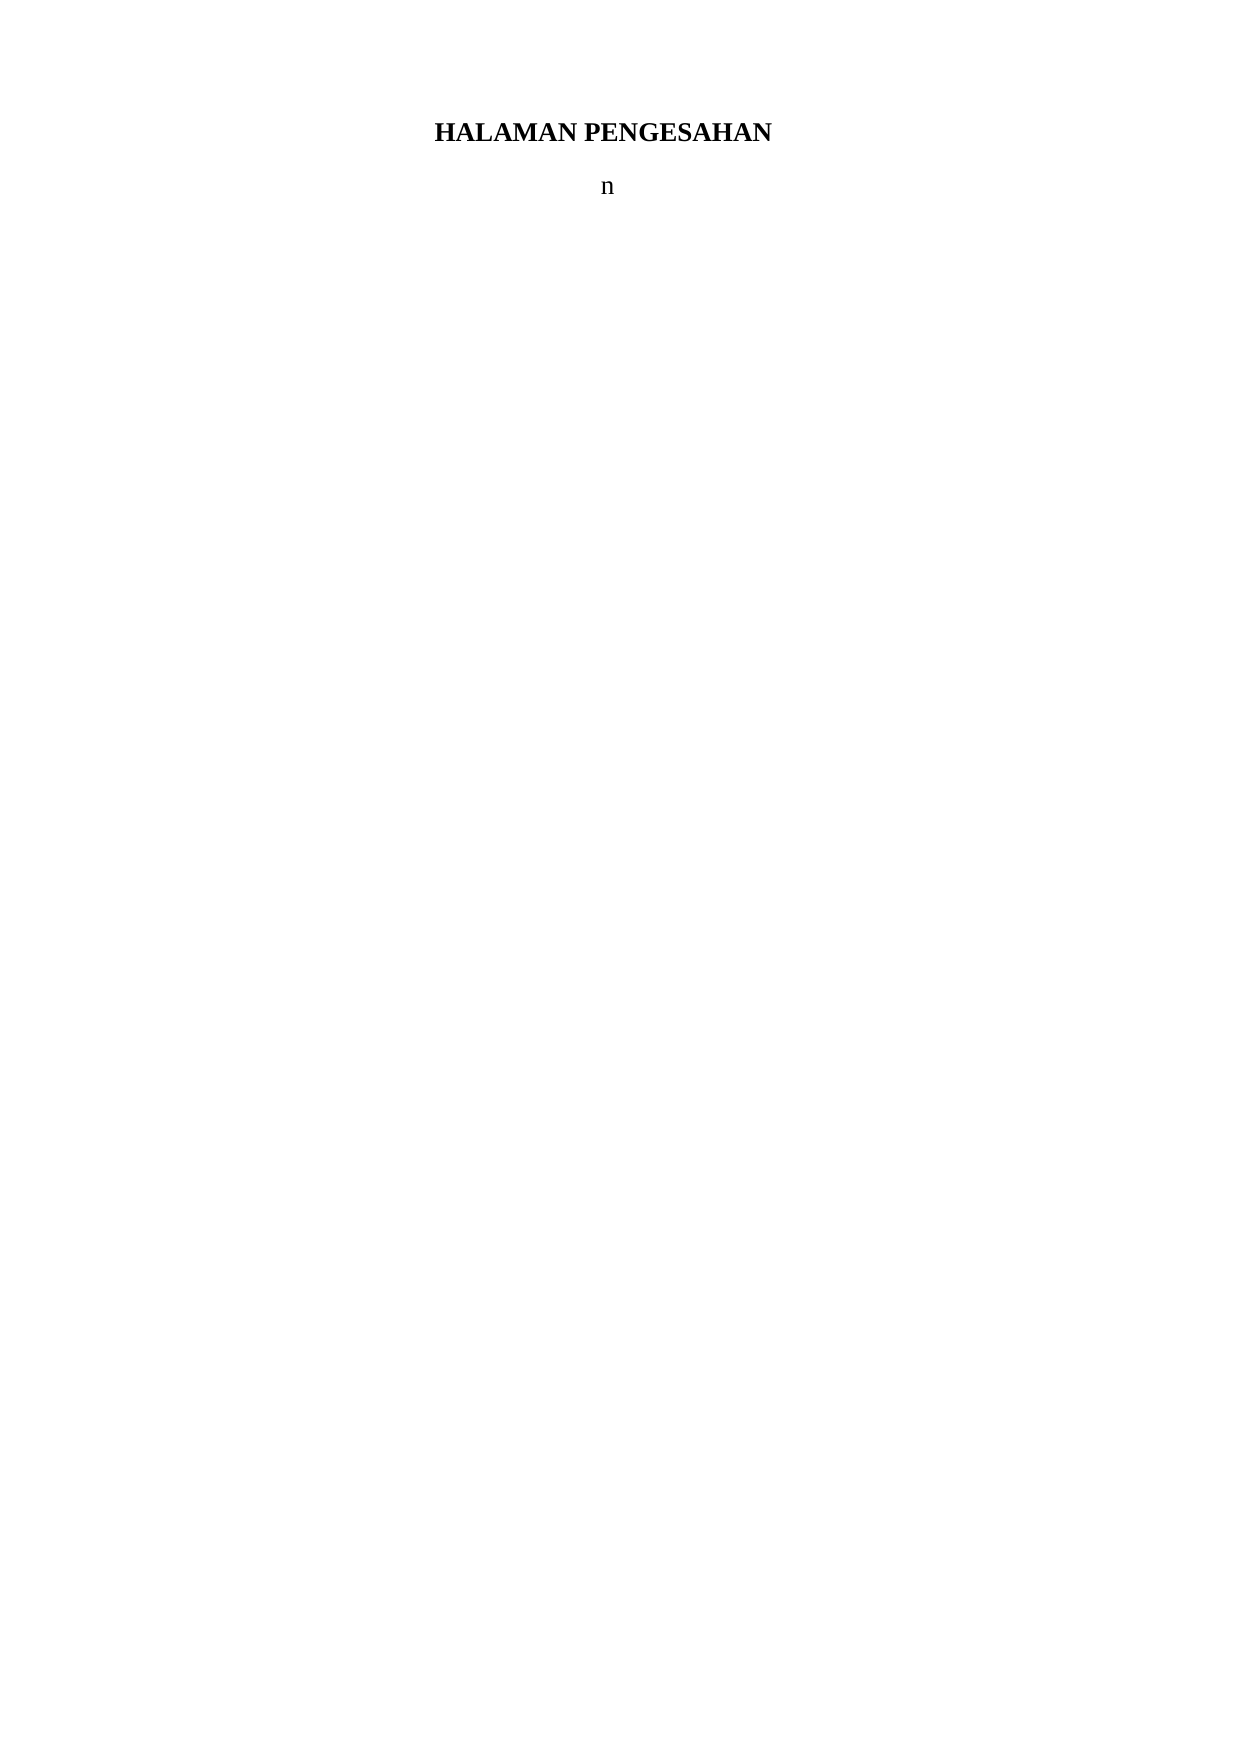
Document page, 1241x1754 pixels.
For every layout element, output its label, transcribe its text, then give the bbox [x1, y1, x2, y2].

text n [108, 173, 1106, 200]
